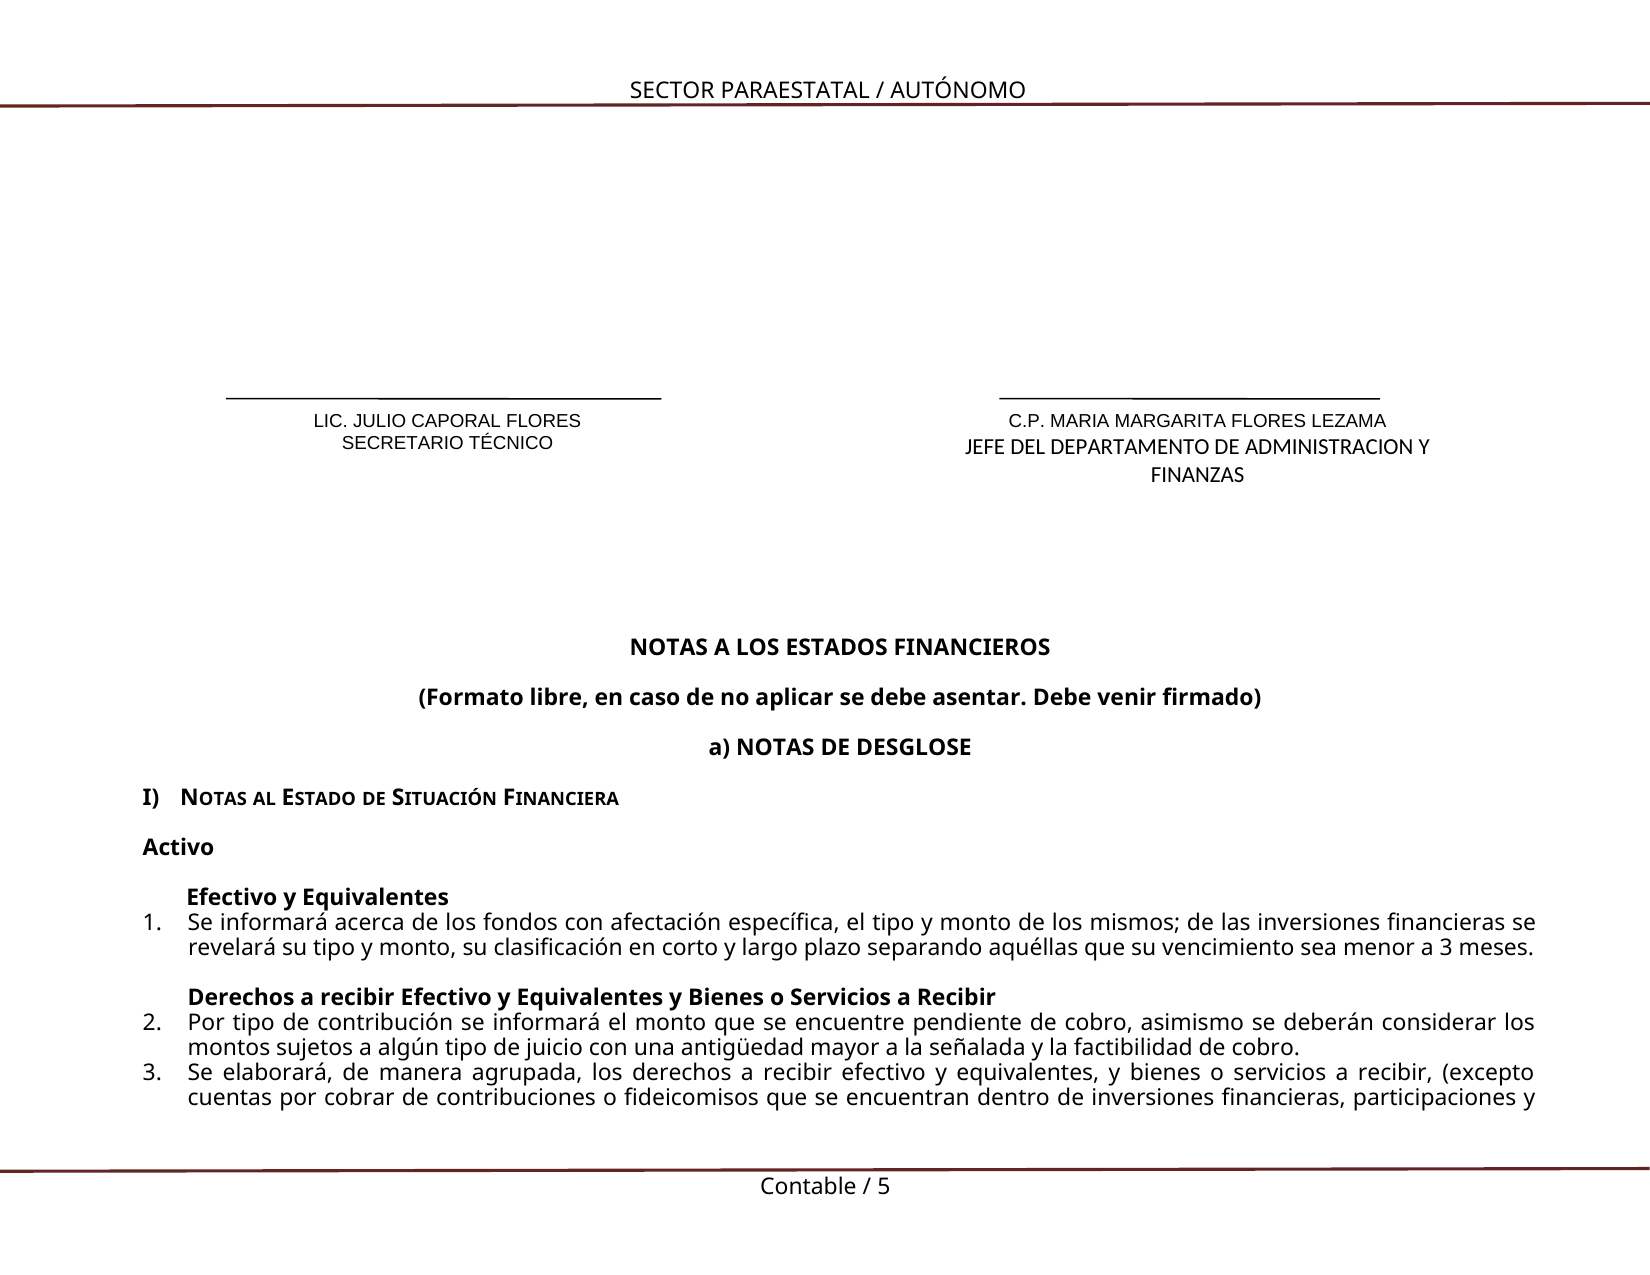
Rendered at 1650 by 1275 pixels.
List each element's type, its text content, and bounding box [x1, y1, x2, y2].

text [142, 1061, 1537, 1111]
text Activo [112, 836, 1537, 861]
text Efectivo y Equivalentes [112, 886, 1537, 911]
list Se informará acerca de los fondos con afectación específica, el tipo y monto de los mismos; de las inversiones financieras se revelará su tipo y monto, su clasificación en corto y largo plazo separando aquéllas que su vencimiento sea menor a 3 meses. [142, 911, 1537, 961]
text 2. Por tipo de contribución se informará el monto que se encuentre pendiente de cobro, asimismo se deberán considerar los montos sujetos a algún tipo de juicio con una antigüedad mayor a la señalada y la factibilidad de cobro. [142, 1011, 1537, 1061]
text NOTAS A LOS ESTADOS FINANCIEROS [112, 636, 1537, 661]
text I) Notas al Estado de Situación Financiera [142, 786, 1537, 811]
text a) NOTAS DE DESGLOSE [112, 736, 1537, 761]
text Derechos a recibir Efectivo y Equivalentes y Bienes o Servicios a Recibir [142, 986, 1537, 1011]
text (Formato libre, en caso de no aplicar se debe asentar. Debe venir firmado) [112, 686, 1537, 711]
